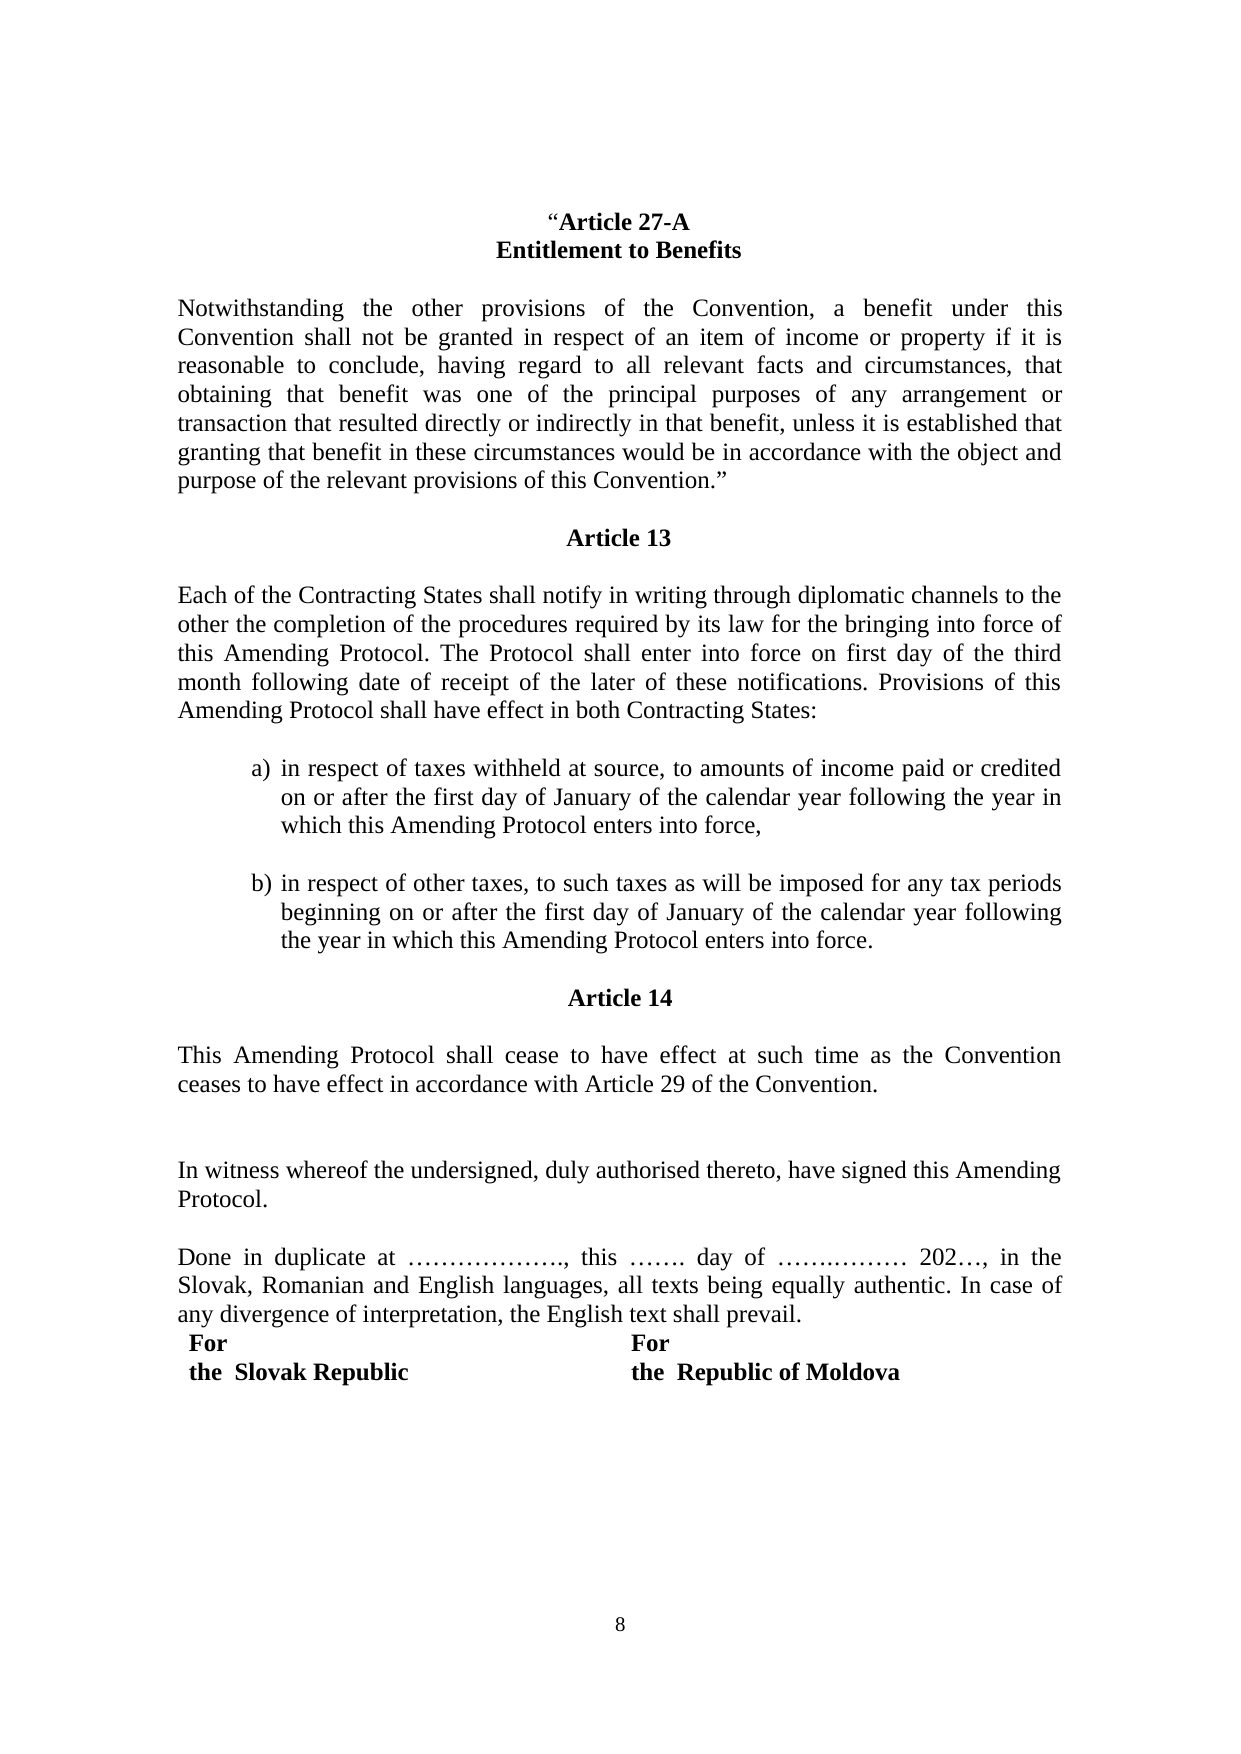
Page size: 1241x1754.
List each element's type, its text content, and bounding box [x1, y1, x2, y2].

text b) in respect of other taxes, to such taxes as will be imposed for any tax periods beginning on or after the first day of January of the calendar year following the year in which this Amending Protocol enters into force. [251, 868, 1063, 954]
subtitle Article 13 [177, 523, 1060, 552]
text This Amending Protocol shall cease to have effect at such time as the Convention ceases to have effect in accordance with Article 29 of the Convention. [177, 1041, 1063, 1098]
text Done in duplicate at ………………., this ……. day of …….……… 202…, in the Slovak, Romanian and English languages, all texts being equally authentic. In case of any divergence of interpretation, the English text shall prevail. [177, 1242, 1063, 1328]
text Article 14 [177, 983, 1063, 1012]
subtitle “Article 27-A [177, 207, 1060, 236]
subtitle Entitlement to Benefits [177, 236, 1060, 264]
text a) in respect of taxes withheld at source, to amounts of income paid or credited on or after the first day of January of the calendar year following the year in which this Amending Protocol enters into force, [251, 753, 1063, 839]
text In witness whereof the undersigned, duly authorised thereto, have signed this Amending Protocol. [177, 1156, 1063, 1213]
text Notwithstanding the other provisions of the Convention, a benefit under this Convention shall not be granted in respect of an item of income or property if it is reasonable to conclude, having regard to all relevant facts and circumstances, that obtaining that benefit was one of the principal purposes of any arrangement or transaction that resulted directly or indirectly in that benefit, unless it is established that granting that benefit in these circumstances would be in accordance with the object and purpose of the relevant provisions of this Convention.” [177, 293, 1063, 494]
table_header For the Slovak Republic [177, 1328, 619, 1414]
text Each of the Contracting States shall notify in writing through diplomatic channels to the other the completion of the procedures required by its law for the bringing into force of this Amending Protocol. The Protocol shall enter into force on first day of the third month following date of receipt of the later of these notifications. Provisions of this Amending Protocol shall have effect in both Contracting States: [177, 581, 1063, 724]
table_header For the Republic of Moldova [620, 1328, 1062, 1414]
